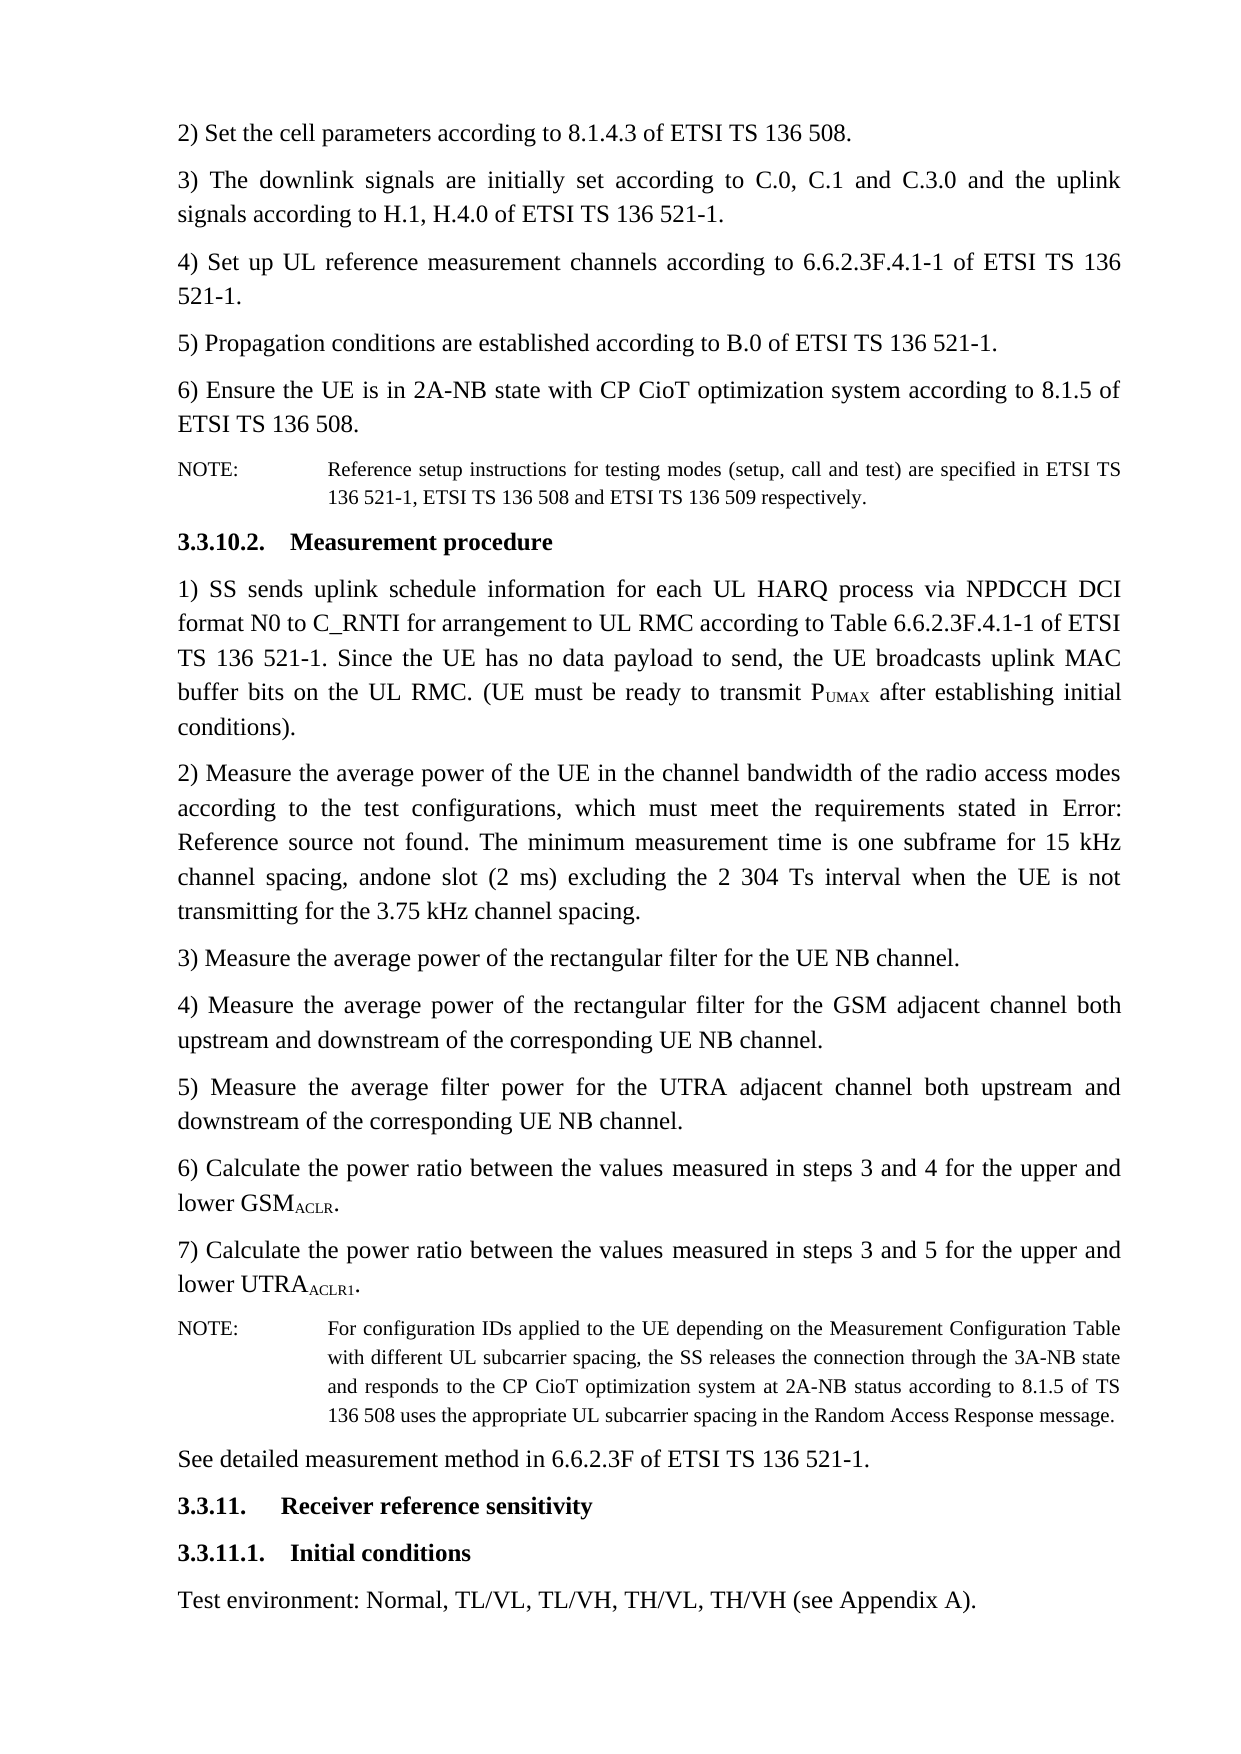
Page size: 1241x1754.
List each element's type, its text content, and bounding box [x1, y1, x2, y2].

text Test environment: Normal, TL/VL, TL/VH, TH/VL, TH/VH (see Appendix A). [177, 1585, 1122, 1614]
text 2) Set the cell parameters according to 8.1.4.3 of ETSI TS 136 508. [177, 118, 1122, 147]
list Initial conditions [177, 1538, 1122, 1567]
text 5) Propagation conditions are established according to B.0 of ETSI TS 136 521-1. [177, 328, 1122, 357]
list Measurement procedure [177, 527, 1122, 555]
text 5) Measure the average filter power for the UTRA adjacent channel both upstream and downstream of the corresponding UE NB channel. [177, 1072, 1122, 1135]
text 4) Set up UL reference measurement channels according to 6.6.2.3F.4.1-1 of ETSI TS 136 521-1. [177, 247, 1122, 310]
text NOTE: Reference setup instructions for testing modes (setup, call and test) are specified in ETSI TS 136 521-1, ETSI TS 136 508 and ETSI TS 136 509 respectively. [177, 456, 1122, 509]
text 1) SS sends uplink schedule information for each UL HARQ process via NPDCCH DCI format N0 to C_RNTI for arrangement to UL RMC according to Table 6.6.2.3F.4.1-1 of ETSI TS 136 521-1. Since the UE has no data payload to send, the UE broadcasts uplink MAC buffer bits on the UL RMC. (UE must be ready to transmit PUMAX after establishing initial conditions). [177, 574, 1122, 740]
text 3) Measure the average power of the rectangular filter for the UE NB channel. [177, 943, 1122, 972]
text 3) The downlink signals are initially set according to C.0, C.1 and C.3.0 and the uplink signals according to H.1, H.4.0 of ETSI TS 136 521-1. [177, 165, 1122, 228]
text 4) Measure the average power of the rectangular filter for the GSM adjacent channel both upstream and downstream of the corresponding UE NB channel. [177, 990, 1122, 1054]
text 6) Ensure the UE is in 2A-NB state with CP CioT optimization system according to 8.1.5 of ETSI TS 136 508. [177, 375, 1122, 438]
text 6) Calculate the power ratio between the values ​​measured in steps 3 and 4 for the upper and lower GSMACLR. [177, 1153, 1122, 1217]
subtitle Receiver reference sensitivity [177, 1491, 1122, 1520]
text NOTE: For configuration IDs applied to the UE depending on the Measurement Configuration Table with different UL subcarrier spacing, the SS releases the connection through the 3A-NB state and responds to the CP CioT optimization system at 2A-NB status according to 8.1.5 of TS 136 508 uses the appropriate UL subcarrier spacing in the Random Access Response message. [177, 1316, 1122, 1427]
text See detailed measurement method in 6.6.2.3F of ETSI TS 136 521-1. [177, 1444, 1122, 1473]
text 7) Calculate the power ratio between the values ​​measured in steps 3 and 5 for the upper and lower UTRAACLR1. [177, 1235, 1122, 1298]
